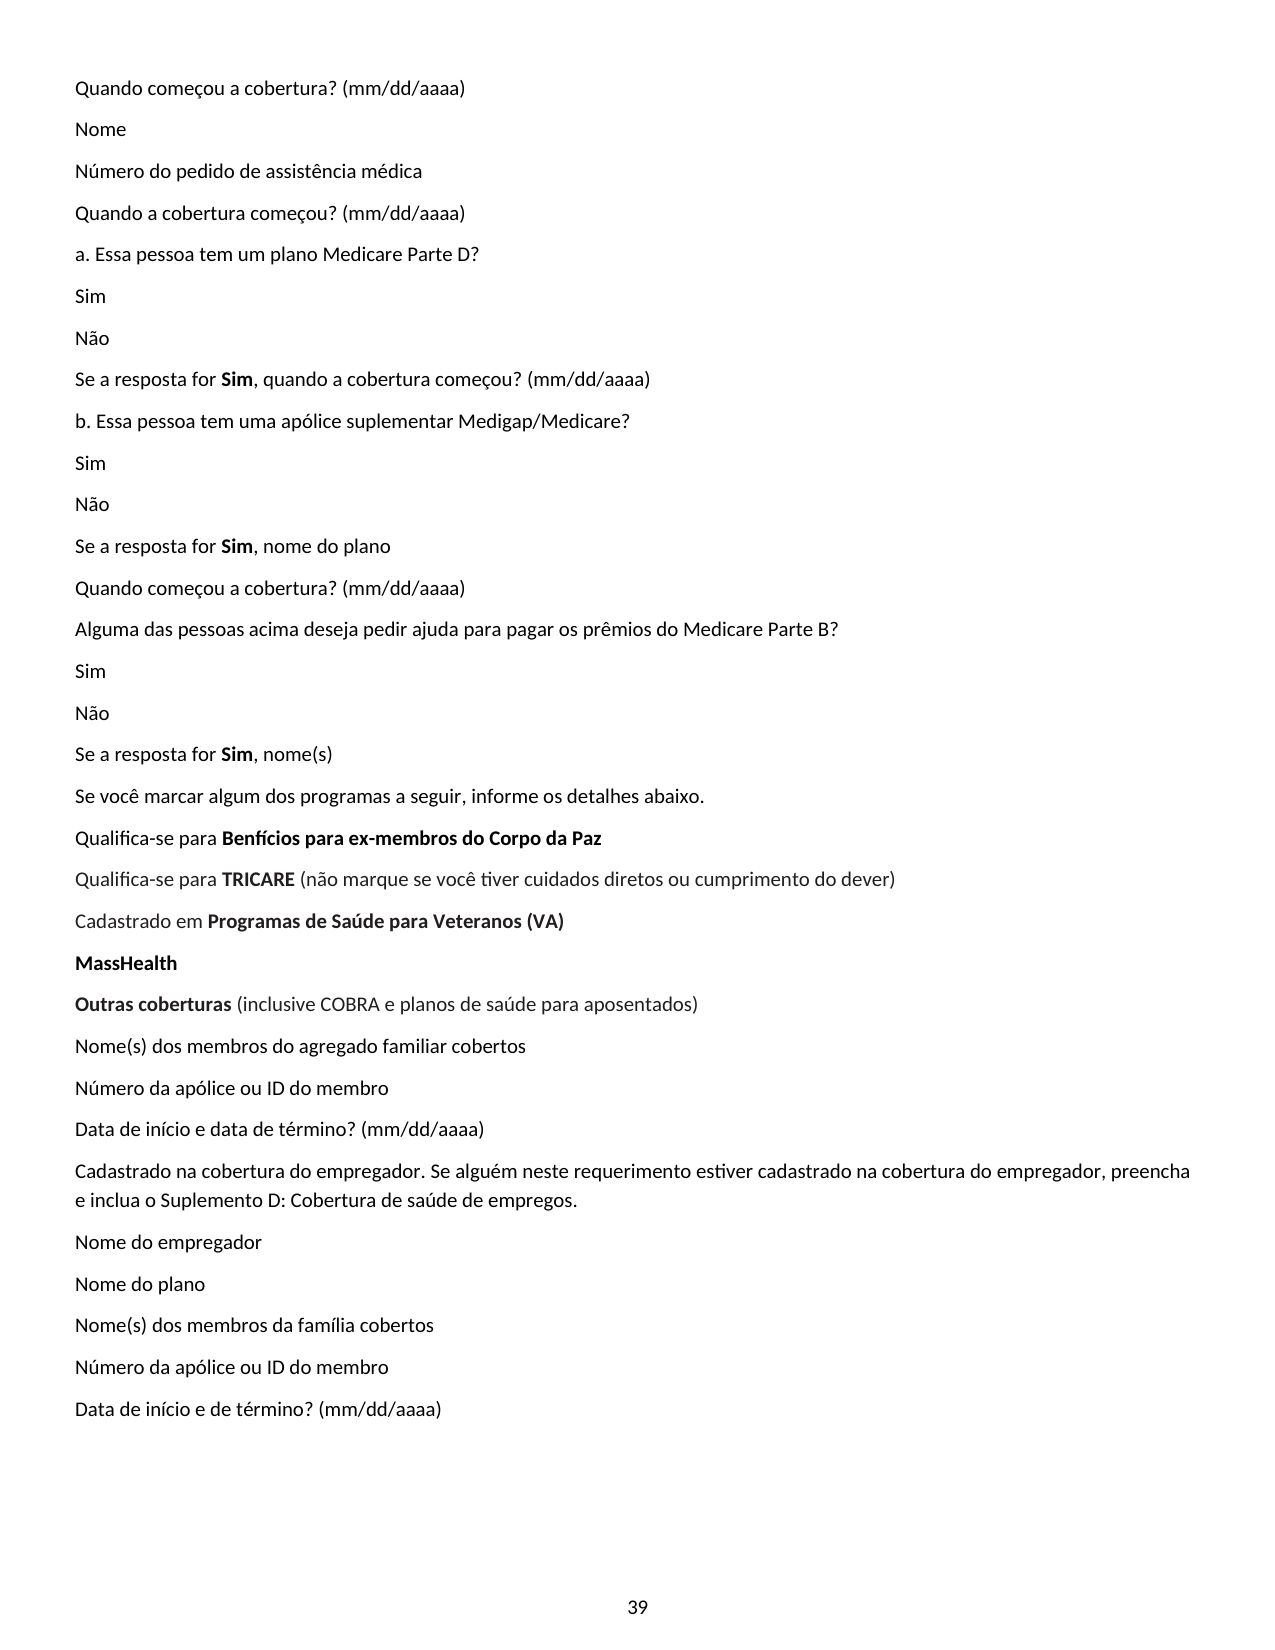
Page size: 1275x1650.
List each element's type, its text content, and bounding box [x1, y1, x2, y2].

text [75, 367, 1200, 392]
text Sim [75, 283, 1200, 309]
text Não [75, 700, 1200, 725]
text Outras coberturas (inclusive COBRA e planos de saúde para aposentados) [75, 992, 1200, 1017]
text Qualifica-se para TRICARE (não marque se você tiver cuidados diretos ou cumprimento do dever) [75, 867, 1200, 892]
text Cadastrado em Programas de Saúde para Veteranos (VA) [75, 908, 1200, 934]
text Cadastrado na cobertura do empregador. Se alguém neste requerimento estiver cadastrado na cobertura do empregador, preencha e inclua o Suplemento D: Cobertura de saúde de empregos. [75, 1158, 1200, 1213]
text Alguma das pessoas acima deseja pedir ajuda para pagar os prêmios do Medicare Parte B? [75, 617, 1200, 642]
text Nome do empregador [75, 1229, 1200, 1254]
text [75, 242, 1200, 267]
text Nome do plano [75, 1271, 1200, 1296]
text Número do pedido de assistência médica [75, 158, 1200, 184]
text Não [75, 492, 1200, 517]
text Se a resposta for Sim, nome do plano [75, 533, 1200, 559]
text Qualifica-se para Benfícios para ex-membros do Corpo da Paz [75, 825, 1200, 850]
text Número da apólice ou ID do membro [75, 1354, 1200, 1379]
text Número da apólice ou ID do membro [75, 1075, 1200, 1100]
text Sim [75, 450, 1200, 475]
text Não [75, 325, 1200, 350]
text Nome(s) dos membros da família cobertos [75, 1312, 1200, 1338]
text b. Essa pessoa tem uma apólice suplementar Medigap/Medicare? [75, 408, 1200, 434]
text Quando a cobertura começou? (mm/dd/aaaa) [75, 200, 1200, 225]
text Quando começou a cobertura? (mm/dd/aaaa) [75, 575, 1200, 600]
text Se você marcar algum dos programas a seguir, informe os detalhes abaixo. [75, 783, 1200, 809]
text Data de início e de término? (mm/dd/aaaa) [75, 1396, 1200, 1421]
text Data de início e data de término? (mm/dd/aaaa) [75, 1117, 1200, 1142]
text Se a resposta for Sim, nome(s) [75, 742, 1200, 767]
text Sim [75, 658, 1200, 684]
text Nome [75, 117, 1200, 142]
text Quando começou a cobertura? (mm/dd/aaaa) [75, 75, 1200, 100]
text Nome(s) dos membros do agregado familiar cobertos [75, 1033, 1200, 1059]
text MassHealth [75, 950, 1200, 975]
